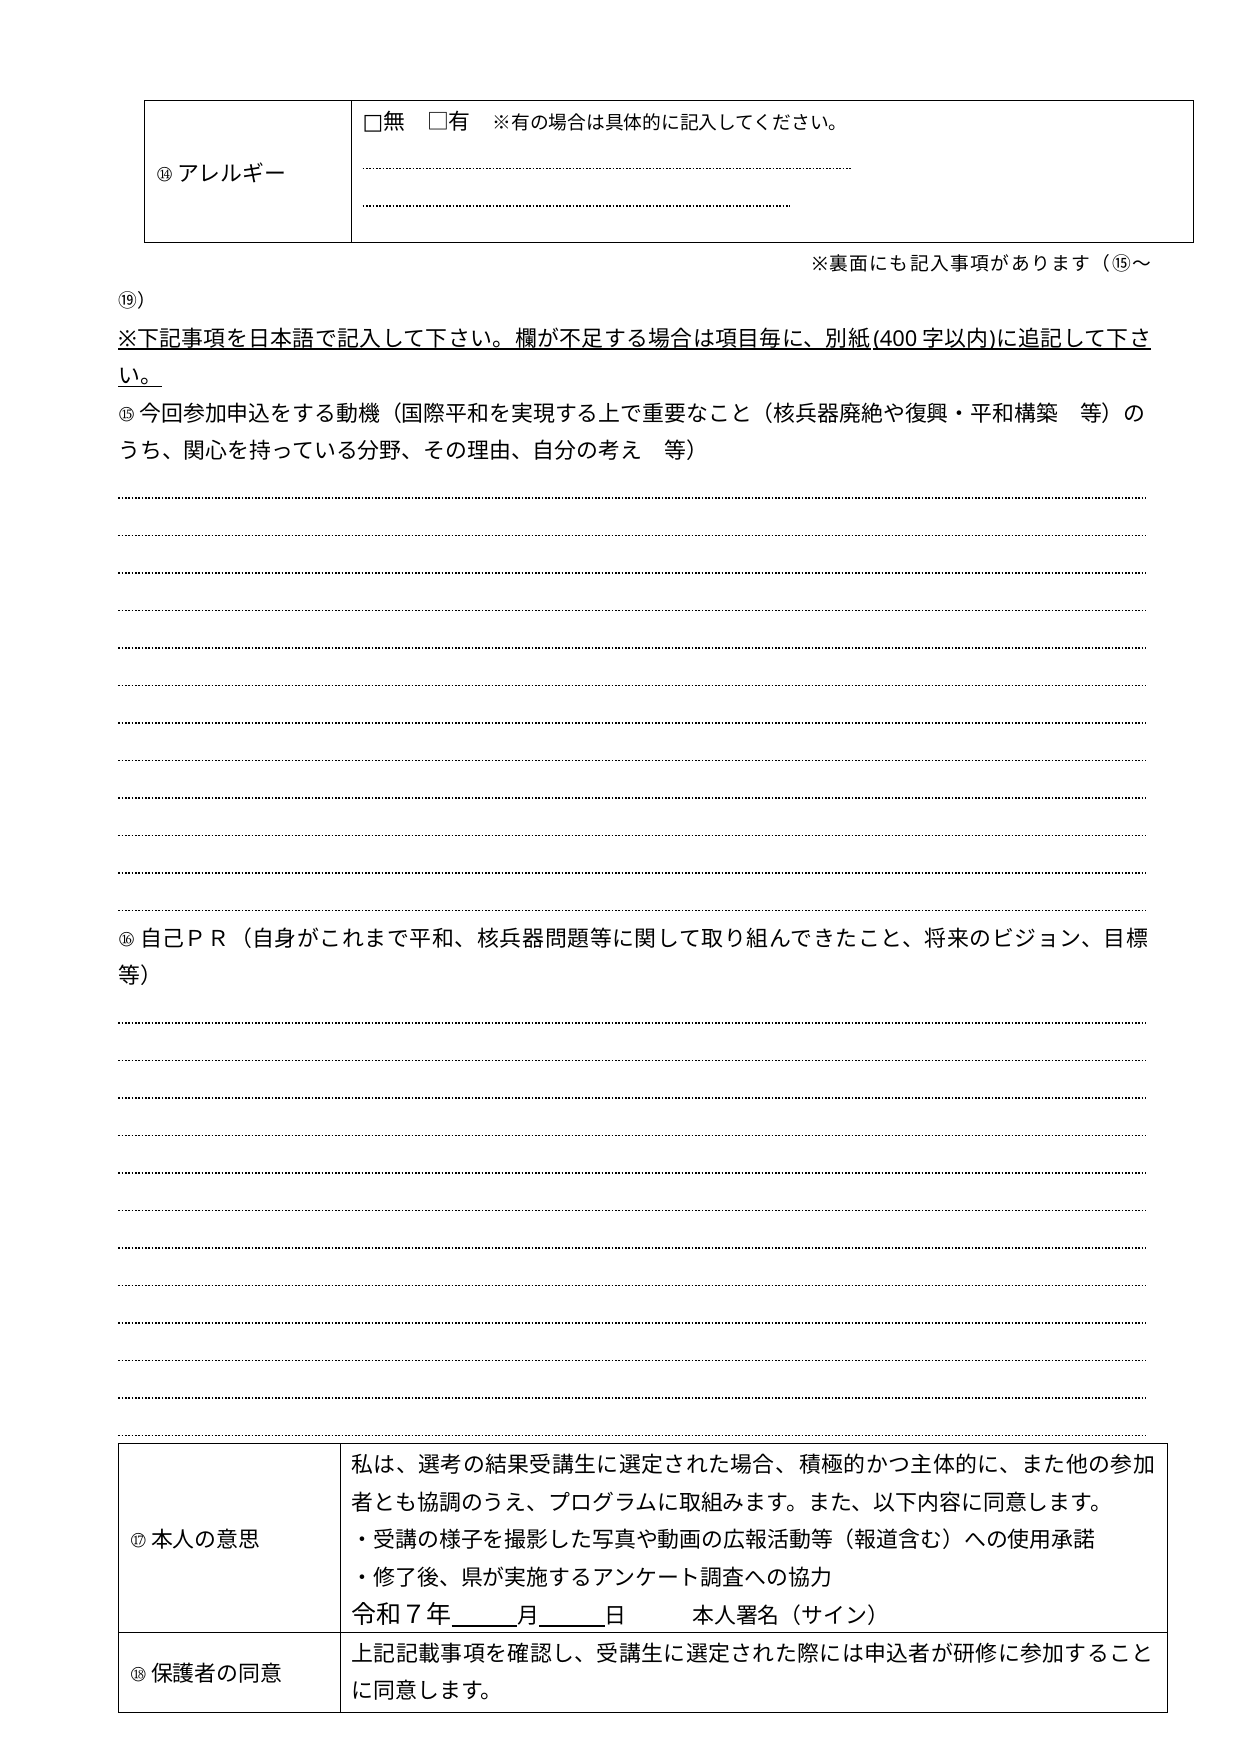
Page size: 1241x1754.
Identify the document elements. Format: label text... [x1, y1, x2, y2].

table_cell ⑭アレルギー [145, 101, 351, 242]
table_header ⑰本人の意思 [119, 1444, 340, 1632]
table_header 私は、選考の結果受講生に選定された場合、積極的かつ主体的に、また他の参加者とも協調のうえ、プログラムに取組みます。また、以下内容に同意します。 ・受講の様子を撮影した写真や動画の広報活動等（報道含む）への使用承諾 ・修了後、県が実施するアンケート調査への協力 令和７年 月 日 本人署名（サイン） [341, 1444, 1167, 1632]
text ⑯自己ＰＲ（自身がこれまで平和、核兵器問題等に関して取り組んできたこと、将来のビジョン、目標等） [118, 918, 1152, 993]
table_cell ⑱保護者の同意 [119, 1633, 340, 1712]
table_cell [341, 1633, 1167, 1712]
text ⑮今回参加申込をする動機（国際平和を実現する上で重要なこと（核兵器廃絶や復興・平和構築 等）のうち、関心を持っている分野、その理由、自分の考え 等） [118, 393, 1152, 468]
table_cell □無 □有 ※有の場合は具体的に記入してください。 [352, 101, 1193, 242]
text ※下記事項を日本語で記入して下さい。欄が不足する場合は項目毎に、別紙(400字以内)に追記して下さい。 [118, 318, 1152, 393]
text ※裏面にも記入事項があります（⑮～⑲） [118, 243, 1152, 318]
